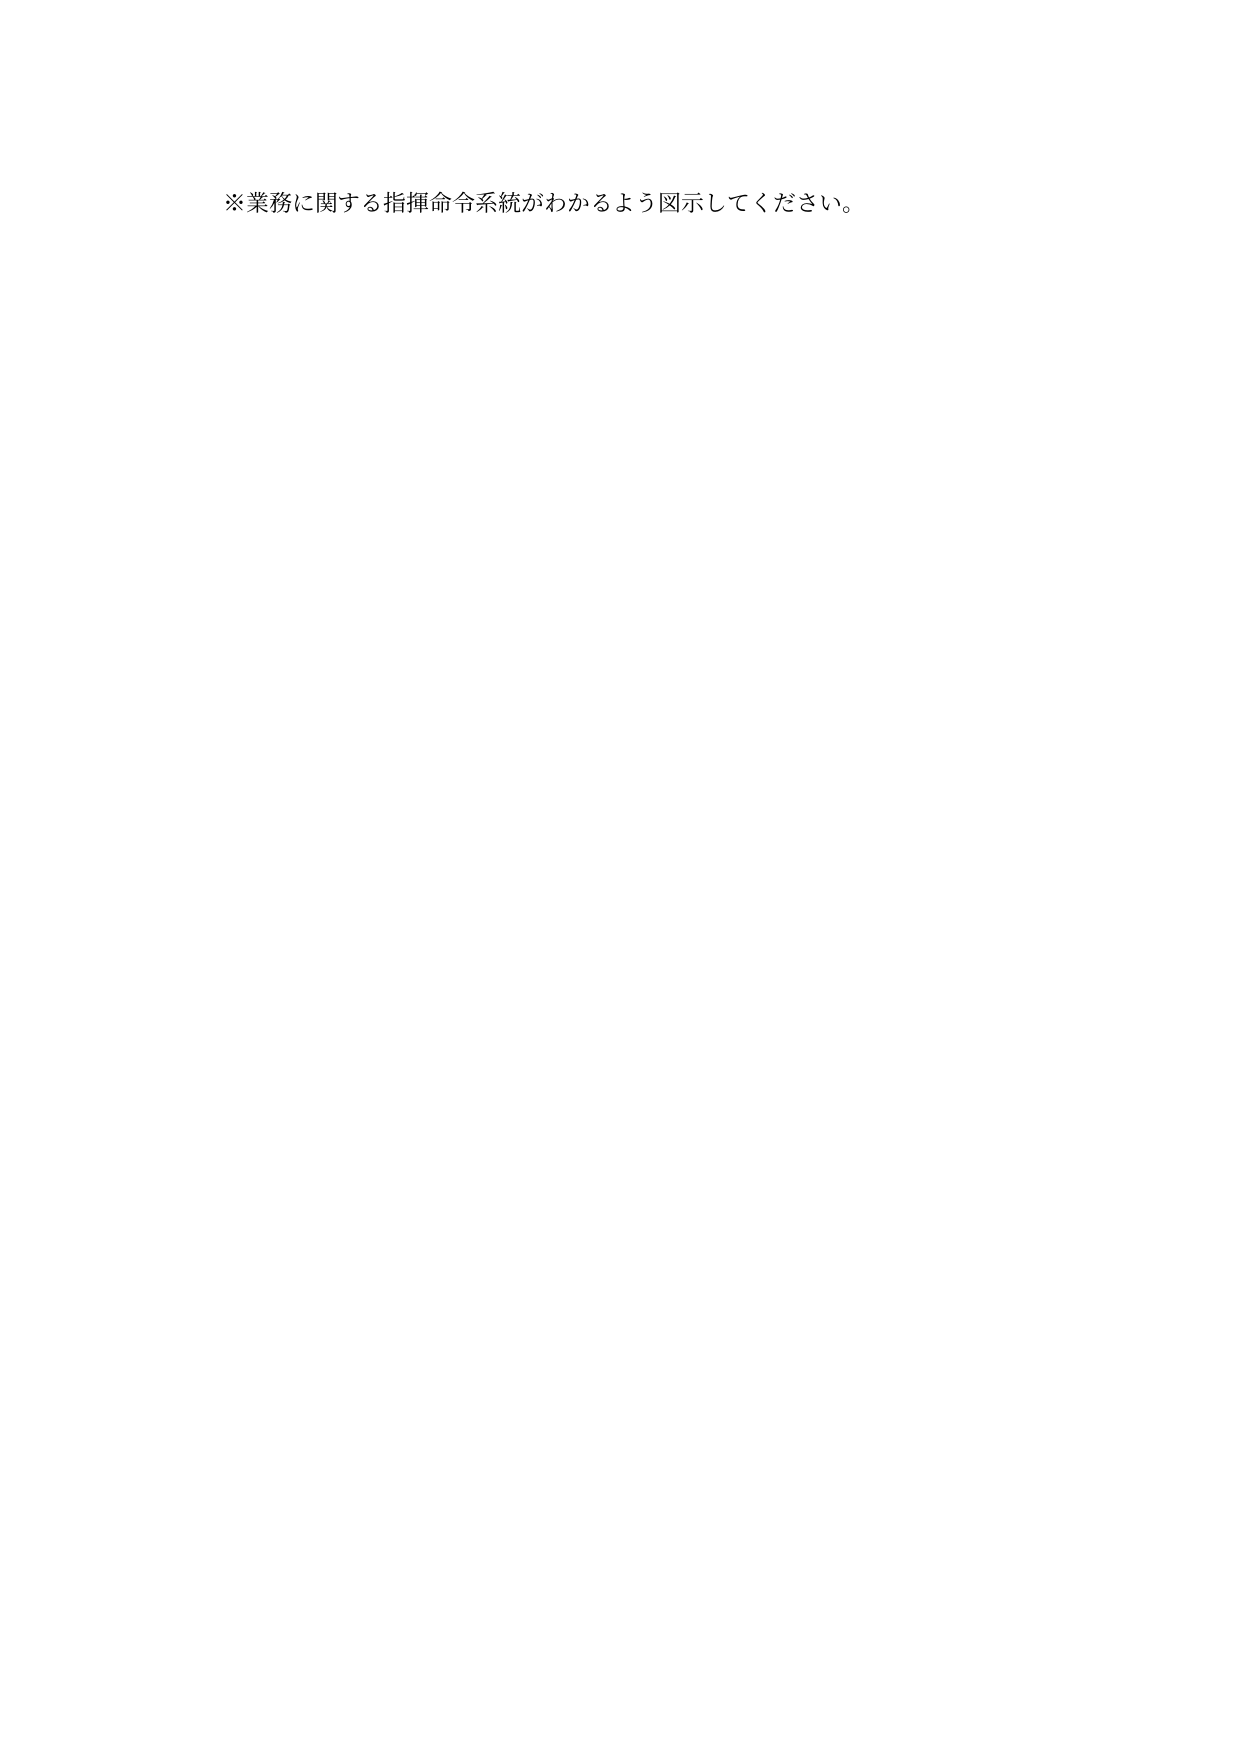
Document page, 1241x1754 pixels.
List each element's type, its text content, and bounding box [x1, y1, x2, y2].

text ※業務に関する指揮命令系統がわかるよう図示してください。 [177, 183, 1078, 221]
